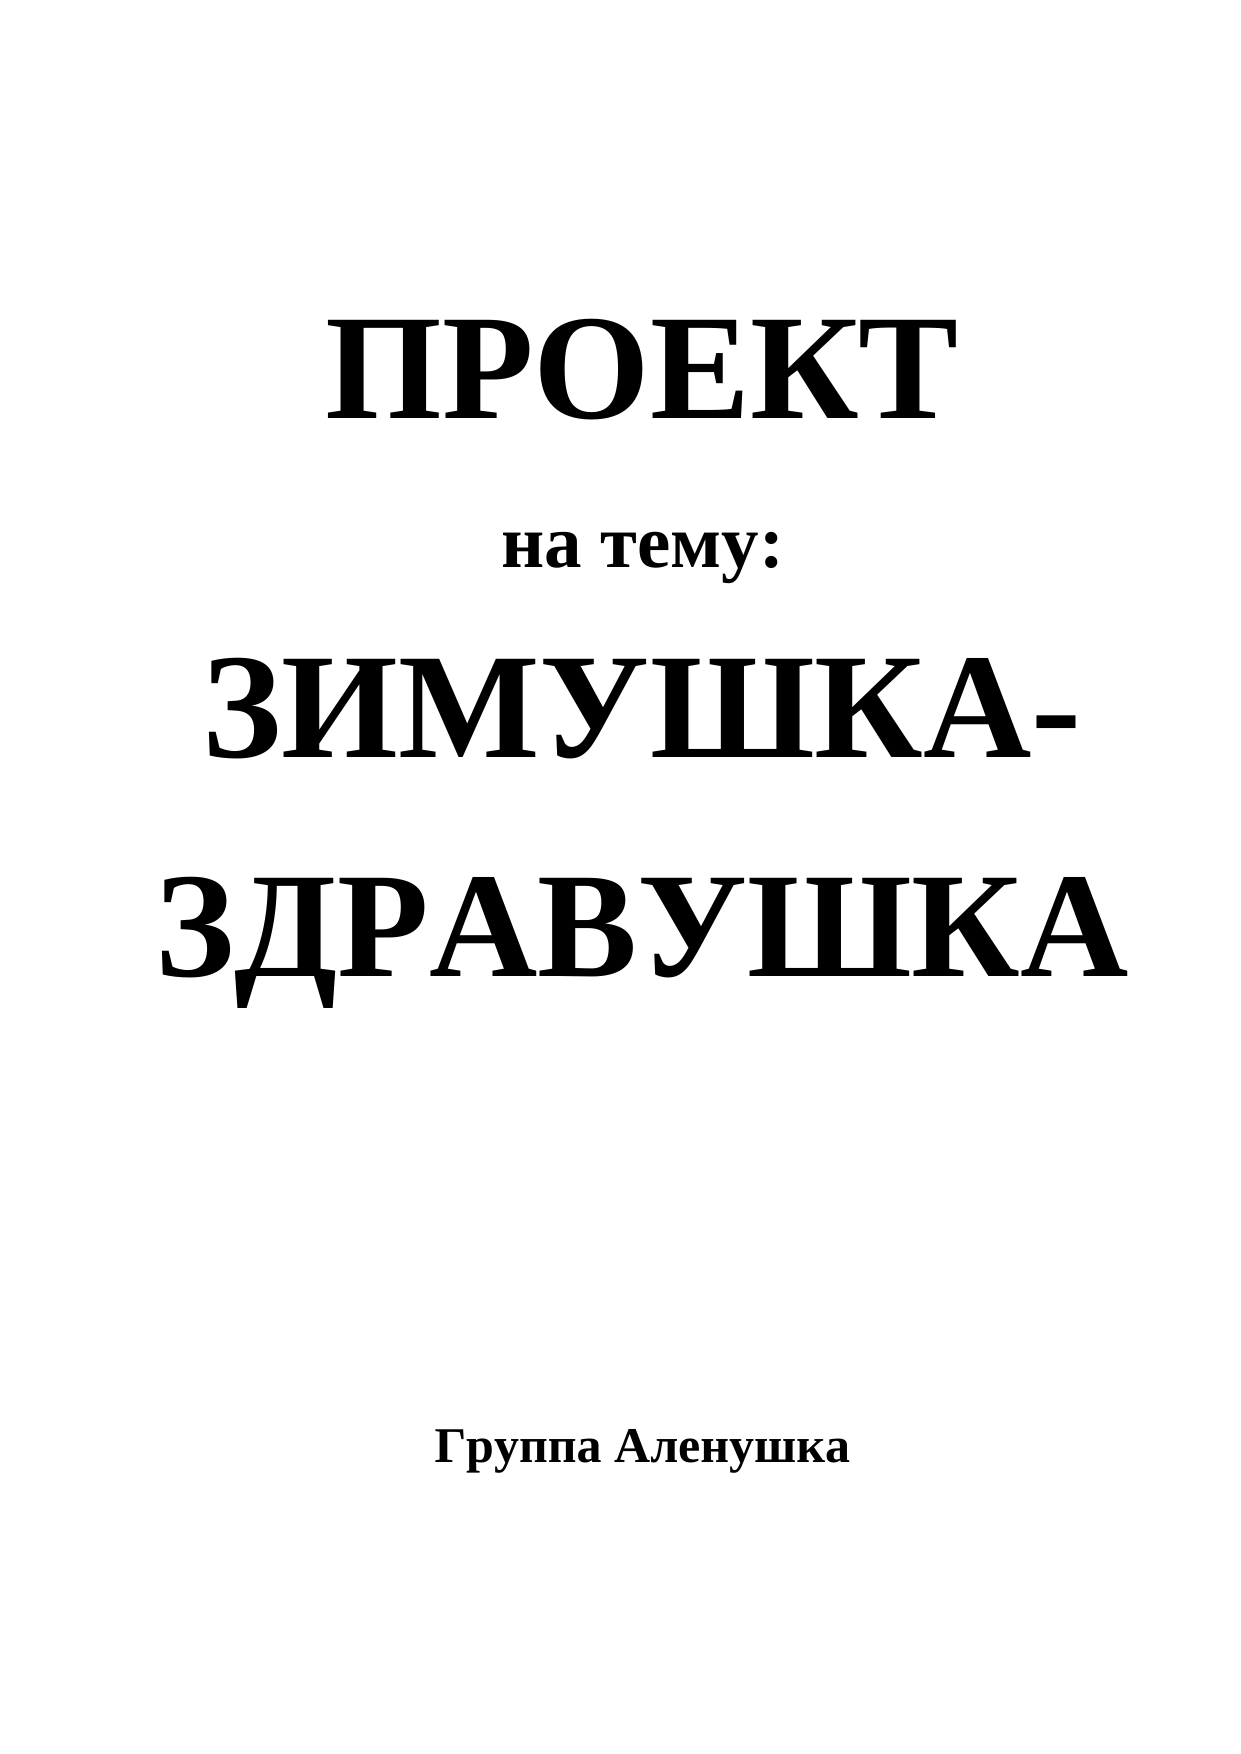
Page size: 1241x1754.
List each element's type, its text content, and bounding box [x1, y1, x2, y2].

text ЗДРАВУШКА [103, 837, 1181, 1009]
text ПРОЕКТ [103, 278, 1181, 451]
text ЗИМУШКА- [103, 617, 1181, 790]
text Группа Аленушка [103, 1416, 1181, 1473]
text на тему: [103, 497, 1181, 584]
